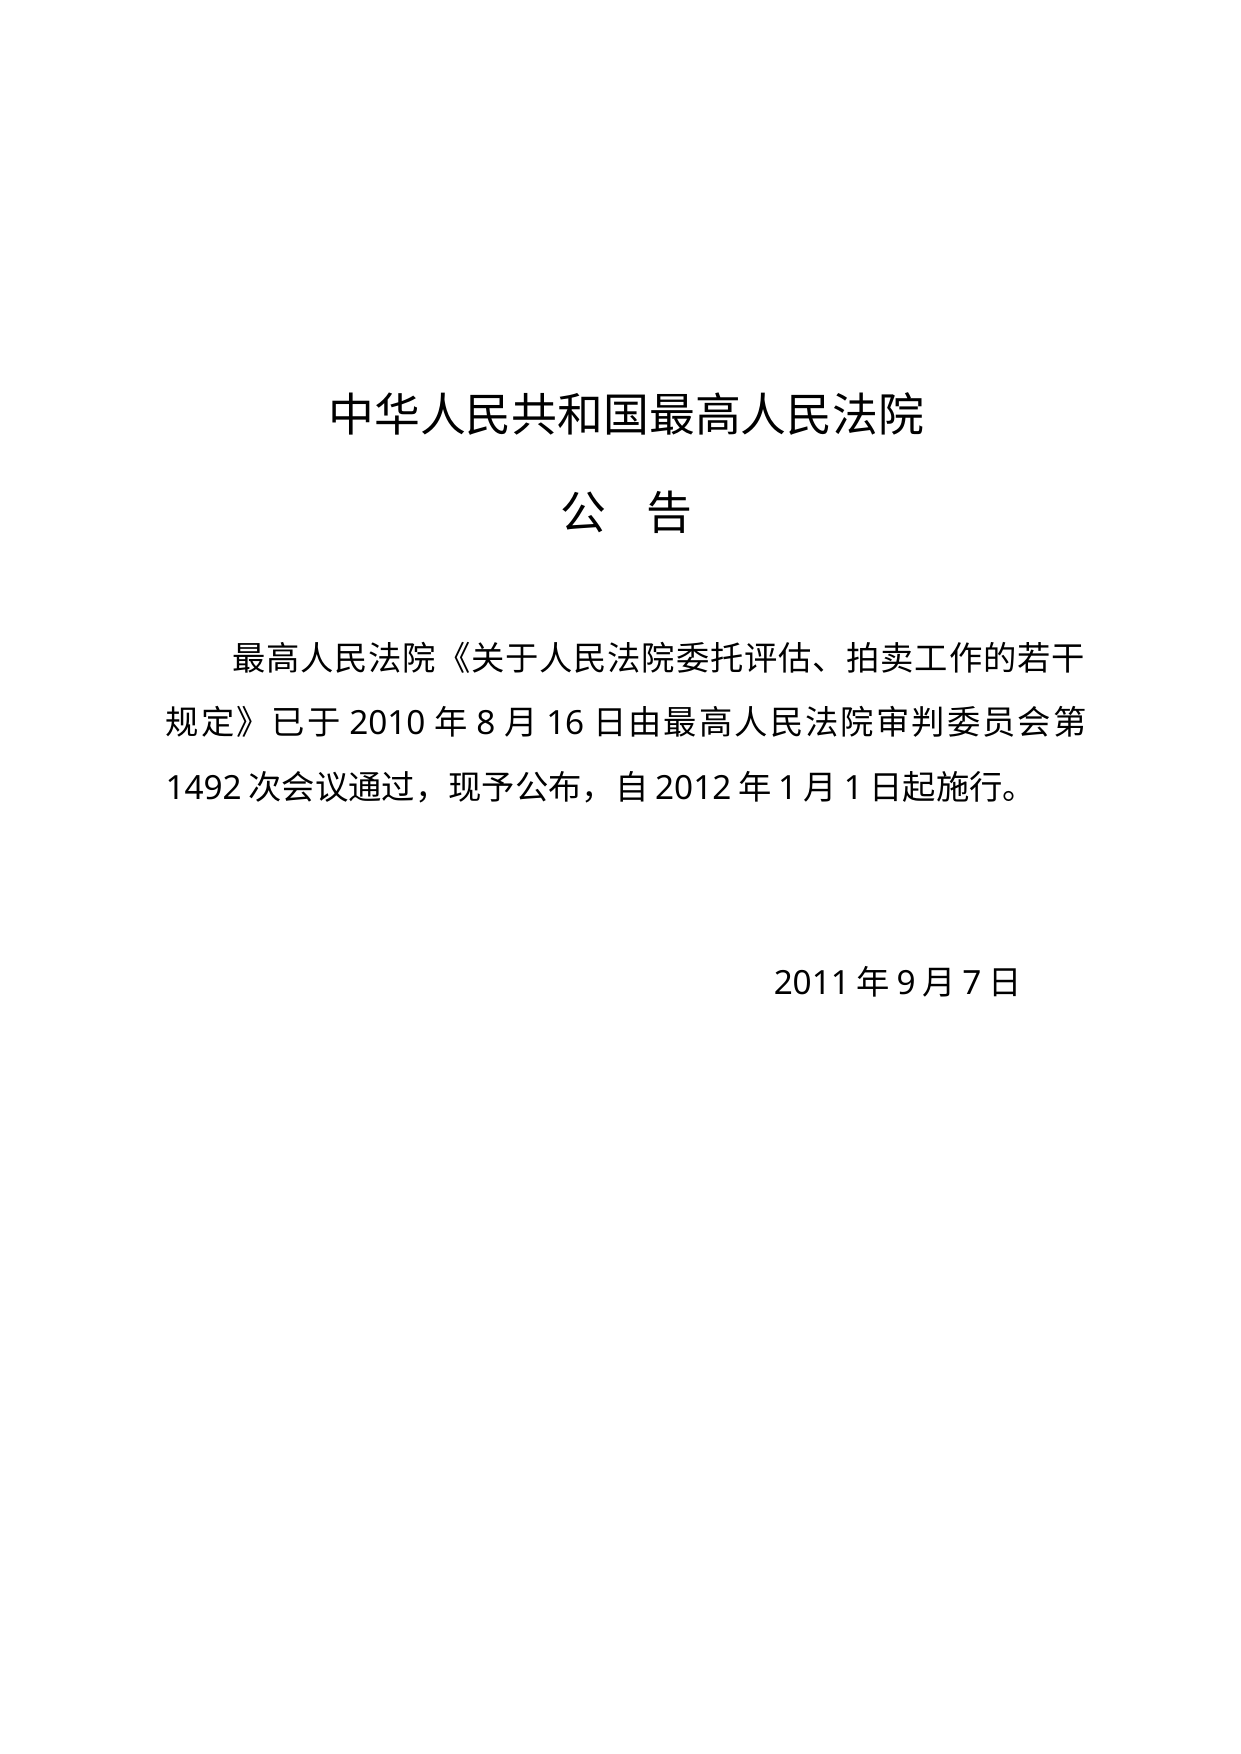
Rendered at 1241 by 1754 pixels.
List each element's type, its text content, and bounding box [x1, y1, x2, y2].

text 最高人民法院《关于人民法院委托评估、拍卖工作的若干规定》已于2010年8月16日由最高人民法院审判委员会第1492次会议通过，现予公布，自2012年1月1日起施行。 [165, 623, 1087, 818]
text 2011年9月7日 [165, 948, 1021, 1013]
text 中华人民共和国最高人民法院 [165, 363, 1087, 460]
text 公 告 [165, 460, 1087, 558]
